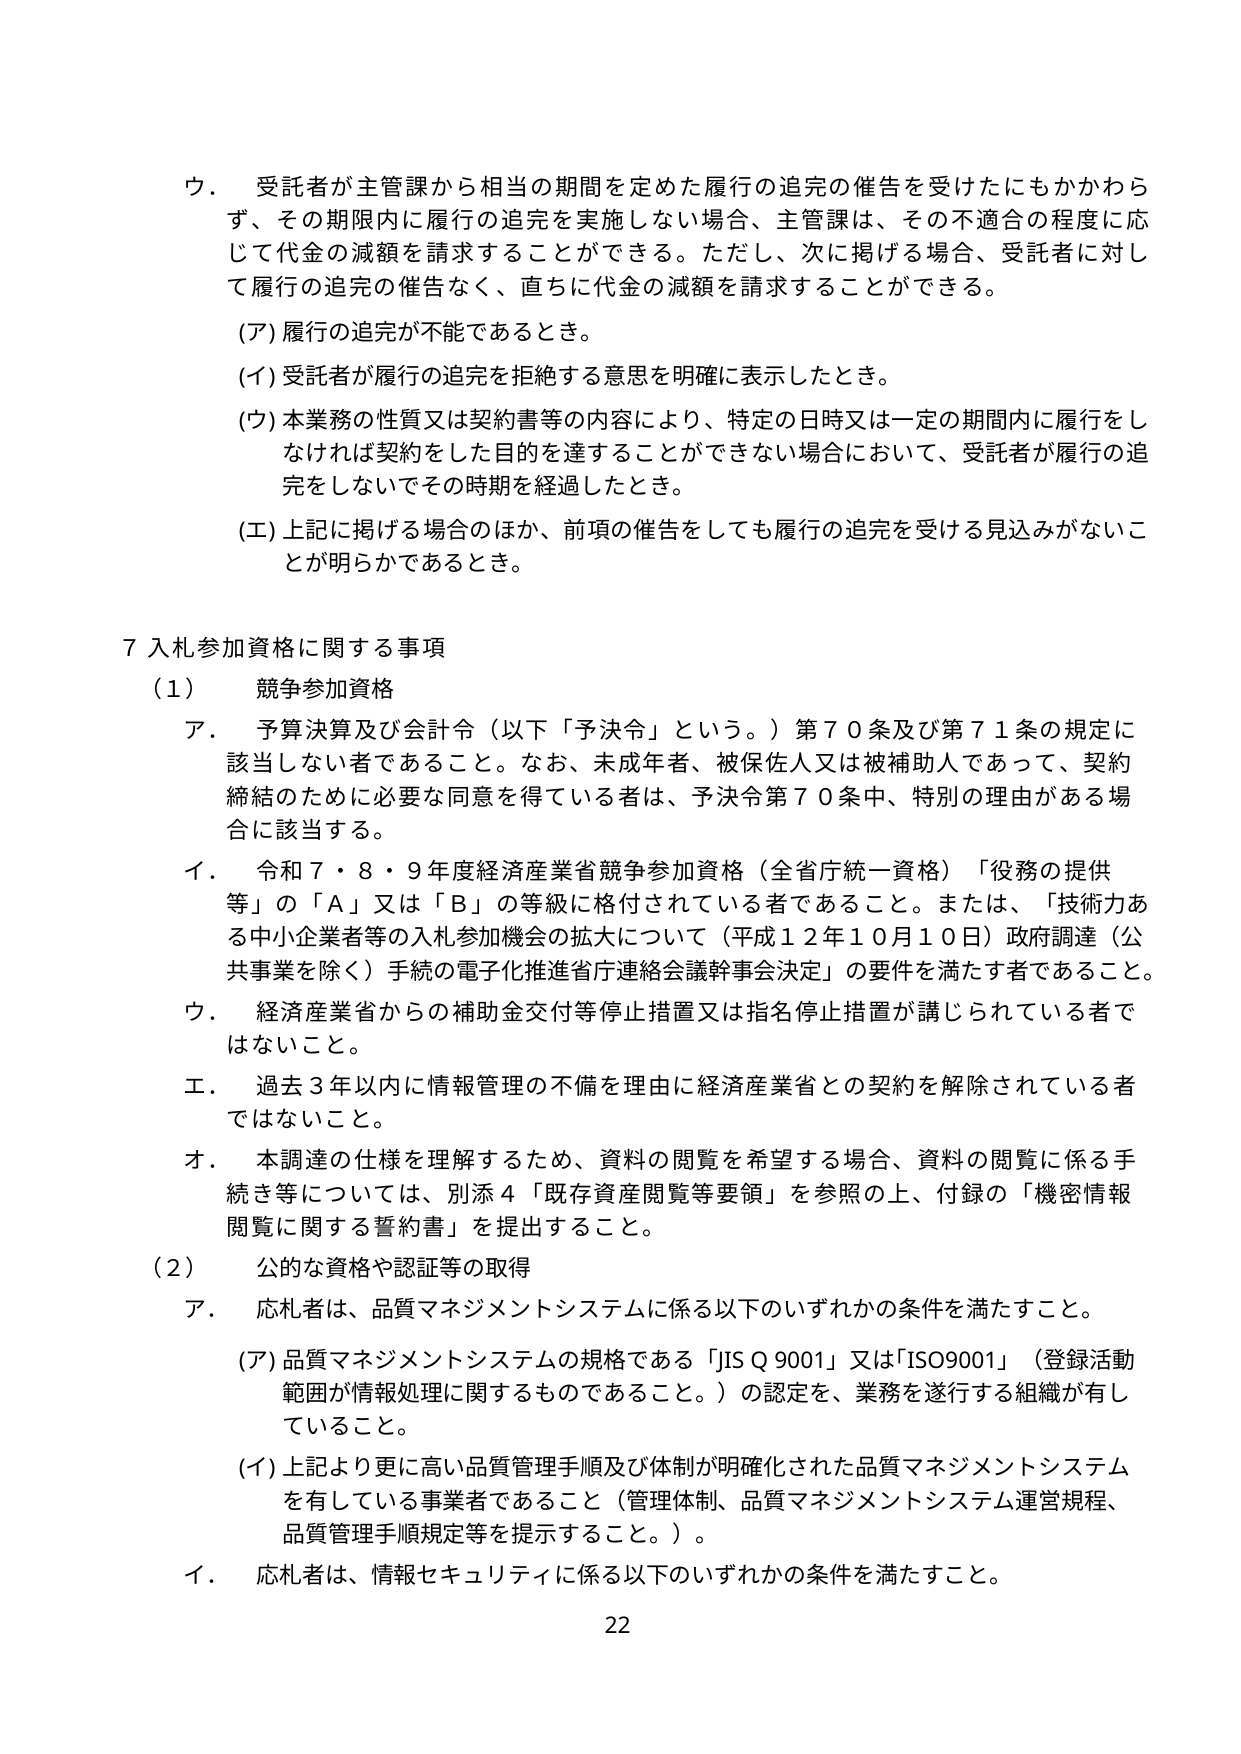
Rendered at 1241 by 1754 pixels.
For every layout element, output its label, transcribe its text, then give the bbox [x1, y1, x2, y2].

list 受託者が主管課から相当の期間を定めた履行の追完の催告を受けたにもかかわらず、その期限内に履行の追完を実施しない場合、主管課は、その不適合の程度に応じて代金の減額を請求することができる。ただし、次に掲げる場合、受託者に対して履行の追完の催告なく、直ちに代金の減額を請求することができる。 [183, 169, 1151, 302]
list 上記に掲げる場合のほか、前項の催告をしても履行の追完を受ける見込みがないことが明らかであるとき。 [238, 512, 1151, 578]
list 履行の追完が不能であるとき。 [238, 314, 1151, 347]
list 入札参加資格に関する事項 [118, 629, 1151, 663]
list 応札者は、品質マネジメントシステムに係る以下のいずれかの条件を満たすこと。 [183, 1291, 1121, 1324]
list 公的な資格や認証等の取得 [139, 1250, 1151, 1283]
list 令和７・８・９年度経済産業省競争参加資格（全省庁統一資格）「役務の提供等」の「Ａ」又は「Ｂ」の等級に格付されている者であること。または、「技術力ある中小企業者等の入札参加機会の拡大について（平成１２年１０月１０日）政府調達（公共事業を除く）手続の電子化推進省庁連絡会議幹事会決定」の要件を満たす者であること。 [183, 853, 1151, 986]
list 本調達の仕様を理解するため、資料の閲覧を希望する場合、資料の閲覧に係る手続き等については、別添４「既存資産閲覧等要領」を参照の上、付録の「機密情報閲覧に関する誓約書」を提出すること。 [183, 1142, 1154, 1242]
list 過去３年以内に情報管理の不備を理由に経済産業省との契約を解除されている者ではないこと。 [183, 1068, 1151, 1134]
list 予算決算及び会計令（以下「予決令」という。）第７０条及び第７１条の規定に該当しない者であること。なお、未成年者、被保佐人又は被補助人であって、契約締結のために必要な同意を得ている者は、予決令第７０条中、特別の理由がある場合に該当する。 [183, 712, 1151, 845]
list 本業務の性質又は契約書等の内容により、特定の日時又は一定の期間内に履行をしなければ契約をした目的を達することができない場合において、受託者が履行の追完をしないでその時期を経過したとき。 [238, 402, 1151, 501]
list 経済産業省からの補助金交付等停止措置又は指名停止措置が講じられている者ではないこと。 [183, 994, 1151, 1060]
list 品質マネジメントシステムの規格である「JIS Q 9001」又は｢ISO9001」（登録活動範囲が情報処理に関するものであること。）の認定を、業務を遂行する組織が有していること。 [238, 1342, 1151, 1441]
list 競争参加資格 [139, 671, 1151, 704]
list 受託者が履行の追完を拒絶する意思を明確に表示したとき。 [238, 358, 1151, 391]
list 応札者は、情報セキュリティに係る以下のいずれかの条件を満たすこと。 [183, 1557, 1121, 1590]
list 上記より更に高い品質管理手順及び体制が明確化された品質マネジメントシステムを有している事業者であること（管理体制、品質マネジメントシステム運営規程、品質管理手順規定等を提示すること。）。 [238, 1449, 1151, 1549]
